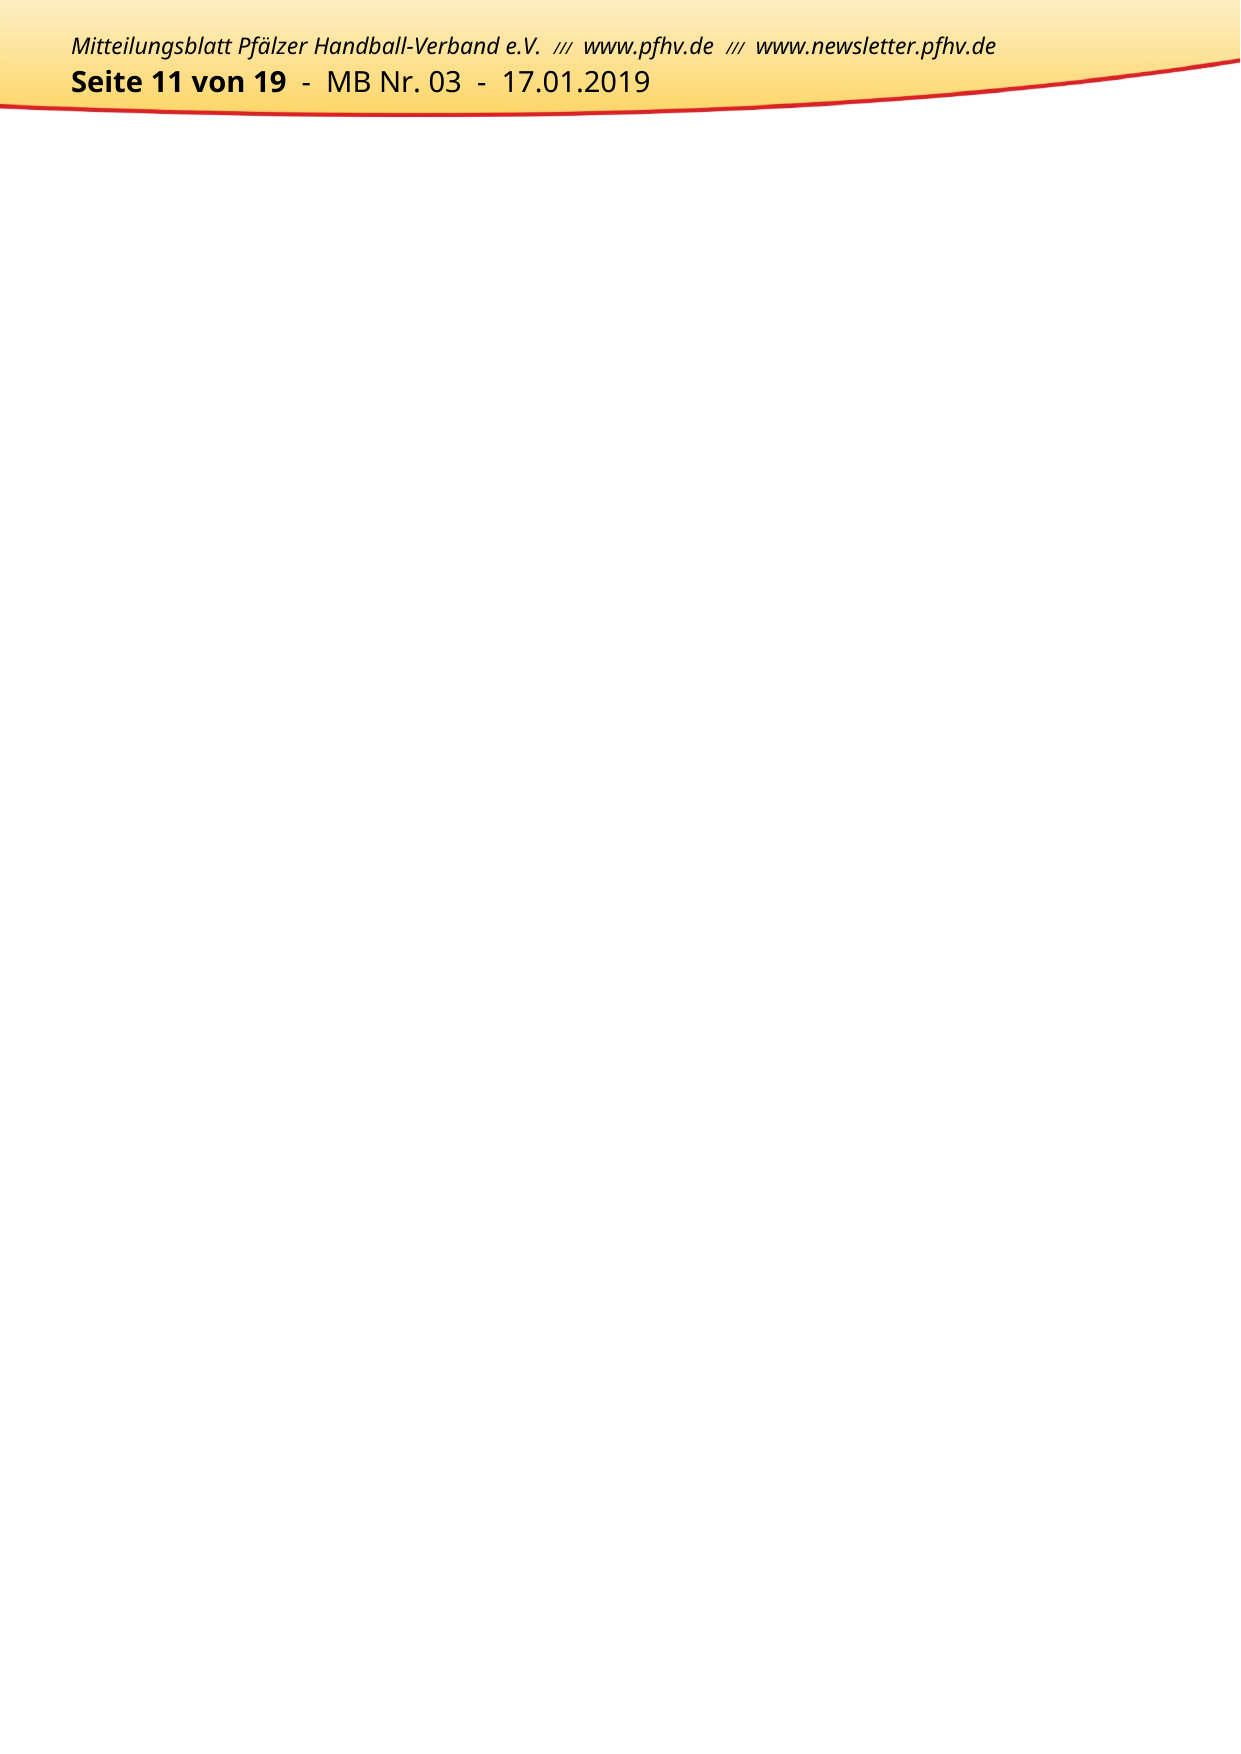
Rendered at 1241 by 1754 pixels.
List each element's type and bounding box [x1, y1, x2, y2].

picture [0, 0, 1241, 117]
